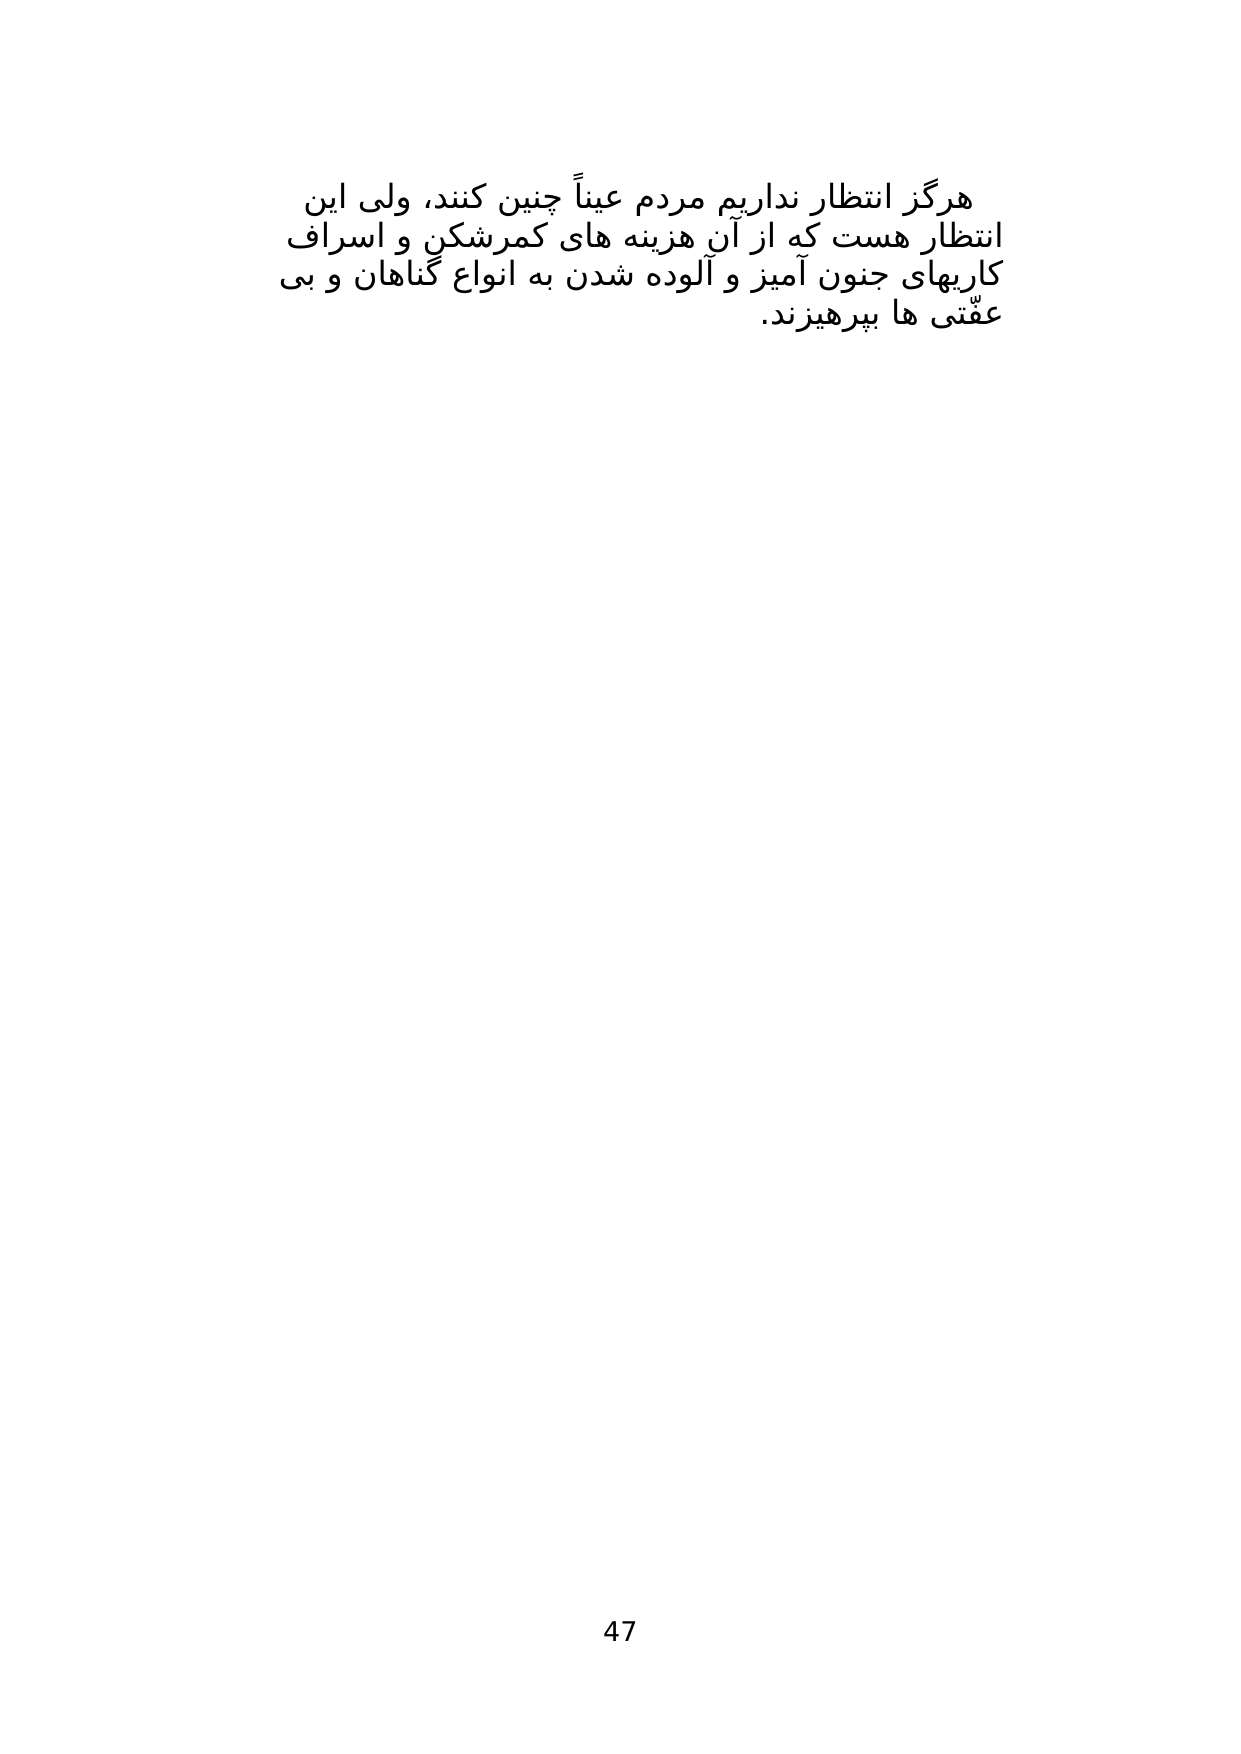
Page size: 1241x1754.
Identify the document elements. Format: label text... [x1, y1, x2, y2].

text هرگز انتظار نداريم مردم عيناً چنين كنند، ولى اين انتظار هست كه از آن هزينه هاى كمرشكن و اسراف كاريهاى جنون آميز و آلوده شدن به انواع گناهان و بى عفّتى ها بپرهيزند. [236, 177, 1004, 333]
